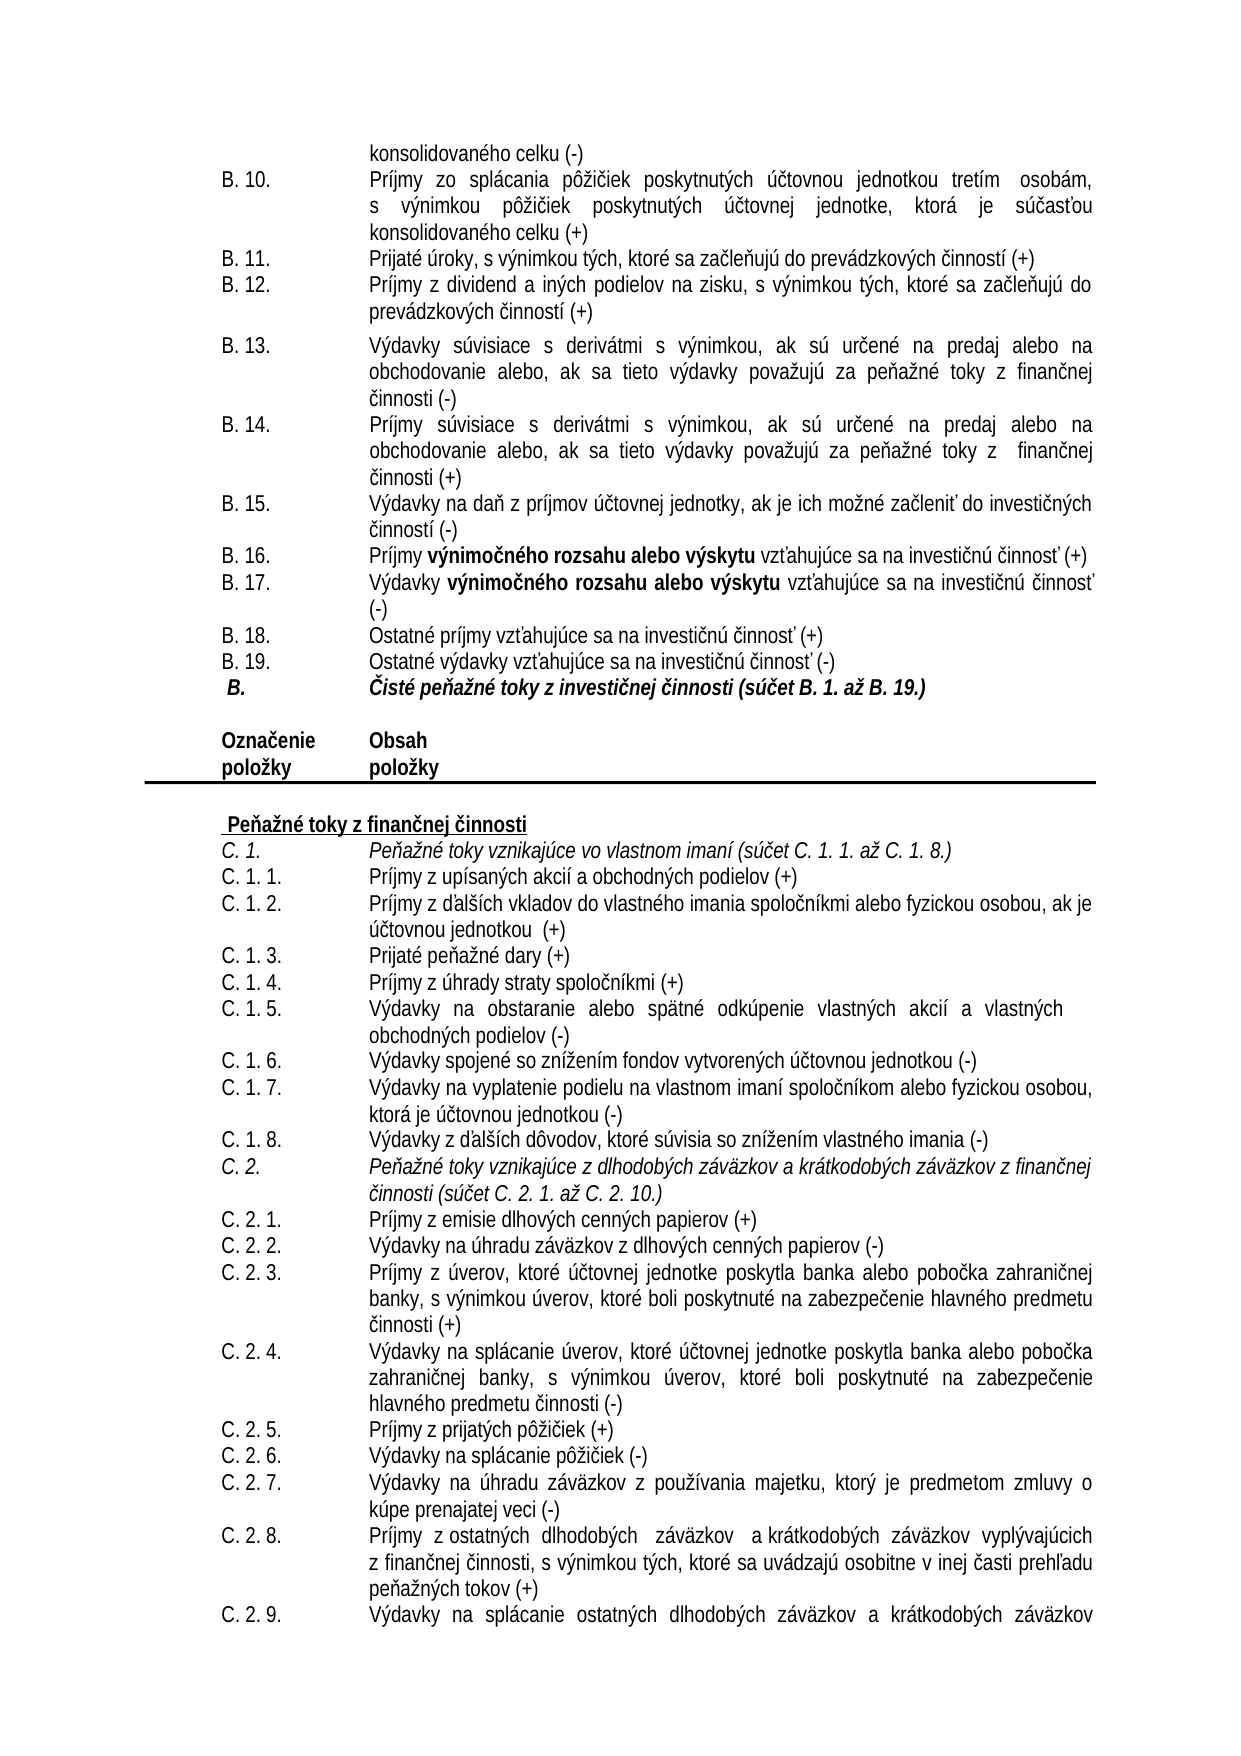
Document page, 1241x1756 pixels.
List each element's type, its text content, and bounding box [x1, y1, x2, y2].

text C. 1. 1. Príjmy z upísaných akcií a obchodných podielov (+) [221, 863, 1153, 890]
text B. 11. Prijaté úroky, s výnimkou tých, ktoré sa začleňujú do prevádzkových činností (+) [221, 245, 1153, 271]
text Peňažné toky z finančnej činnosti [221, 811, 1153, 837]
text C. 2. 5. Príjmy z prijatých pôžičiek (+) [221, 1417, 1153, 1443]
text C. 1. 7. Výdavky na vyplatenie podielu na vlastnom imaní spoločníkom alebo fyzickou osobou, ktorá je účtovnou jednotkou (-) [221, 1074, 1093, 1127]
text B. 12. Príjmy z dividend a iných podielov na zisku, s výnimkou tých, ktoré sa začleňujú do prevádzkových činností (+) [221, 271, 1093, 324]
text B. 14. Príjmy súvisiace s derivátmi s výnimkou, ak sú určené na predaj alebo na obchodovanie alebo, ak sa tieto výdavky považujú za peňažné toky z finančnej činnosti (+) [221, 411, 1093, 490]
text B. 18. Ostatné príjmy vzťahujúce sa na investičnú činnosť (+) [221, 622, 1153, 648]
text C. 1. 8. Výdavky z ďalších dôvodov, ktoré súvisia so znížením vlastného imania (-) [221, 1127, 1153, 1153]
text B. 17. Výdavky výnimočného rozsahu alebo výskytu vzťahujúce sa na investičnú činnosť (-) [221, 569, 1093, 622]
text C. 2. 6. Výdavky na splácanie pôžičiek (-) [221, 1443, 1153, 1469]
text B. 16. Príjmy výnimočného rozsahu alebo výskytu vzťahujúce sa na investičnú činnosť (+) [221, 543, 1153, 569]
text C. 2. 2. Výdavky na úhradu záväzkov z dlhových cenných papierov (-) [221, 1232, 1153, 1258]
text C. 1. 2. Príjmy z ďalších vkladov do vlastného imania spoločníkmi alebo fyzickou osobou, ak je účtovnou jednotkou (+) [221, 890, 1093, 943]
text C. 1. 4. Príjmy z úhrady straty spoločníkmi (+) [221, 969, 1153, 995]
text C. 2. 7. Výdavky na úhradu záväzkov z používania majetku, ktorý je predmetom zmluvy o kúpe prenajatej veci (-) [221, 1469, 1093, 1522]
text položky položky [221, 754, 1153, 780]
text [221, 139, 1093, 166]
text C. 2. 8. Príjmy z ostatných dlhodobých záväzkov a krátkodobých záväzkov vyplývajúcich z finančnej činnosti, s výnimkou tých, ktoré sa uvádzajú osobitne v inej časti prehľadu peňažných tokov (+) [221, 1522, 1093, 1601]
text C. 1. Peňažné toky vznikajúce vo vlastnom imaní (súčet C. 1. 1. až C. 1. 8.) [221, 837, 1153, 863]
text B. 13. Výdavky súvisiace s derivátmi s výnimkou, ak sú určené na predaj alebo na obchodovanie alebo, ak sa tieto výdavky považujú za peňažné toky z finančnej činnosti (-) [221, 332, 1093, 411]
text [221, 1601, 1093, 1627]
text C. 2. 3. Príjmy z úverov, ktoré účtovnej jednotke poskytla banka alebo pobočka zahraničnej banky, s výnimkou úverov, ktoré boli poskytnuté na zabezpečenie hlavného predmetu činnosti (+) [221, 1258, 1093, 1338]
text B. 10. Príjmy zo splácania pôžičiek poskytnutých účtovnou jednotkou tretím osobám, s výnimkou pôžičiek poskytnutých účtovnej jednotke, ktorá je súčasťou konsolidovaného celku (+) [221, 166, 1093, 245]
text B. 15. Výdavky na daň z príjmov účtovnej jednotky, ak je ich možné začleniť do investičných činností (-) [221, 490, 1093, 543]
text C. 1. 6. Výdavky spojené so znížením fondov vytvorených účtovnou jednotkou (-) [221, 1048, 1153, 1074]
text B. 19. Ostatné výdavky vzťahujúce sa na investičnú činnosť (-) [221, 648, 1153, 674]
text C. 1. 5. Výdavky na obstaranie alebo spätné odkúpenie vlastných akcií a vlastných obchodných podielov (-) [221, 995, 1064, 1048]
text C. 1. 3. Prijaté peňažné dary (+) [221, 943, 1153, 969]
text B. Čisté peňažné toky z investičnej činnosti (súčet B. 1. až B. 19.) [227, 674, 1153, 701]
subtitle Označenie Obsah [221, 727, 1153, 753]
text C. 2. 1. Príjmy z emisie dlhových cenných papierov (+) [221, 1206, 1153, 1232]
text C. 2. Peňažné toky vznikajúce z dlhodobých záväzkov a krátkodobých záväzkov z finančnej činnosti (súčet C. 2. 1. až C. 2. 10.) [221, 1153, 1093, 1206]
text C. 2. 4. Výdavky na splácanie úverov, ktoré účtovnej jednotke poskytla banka alebo pobočka zahraničnej banky, s výnimkou úverov, ktoré boli poskytnuté na zabezpečenie hlavného predmetu činnosti (-) [221, 1338, 1093, 1417]
